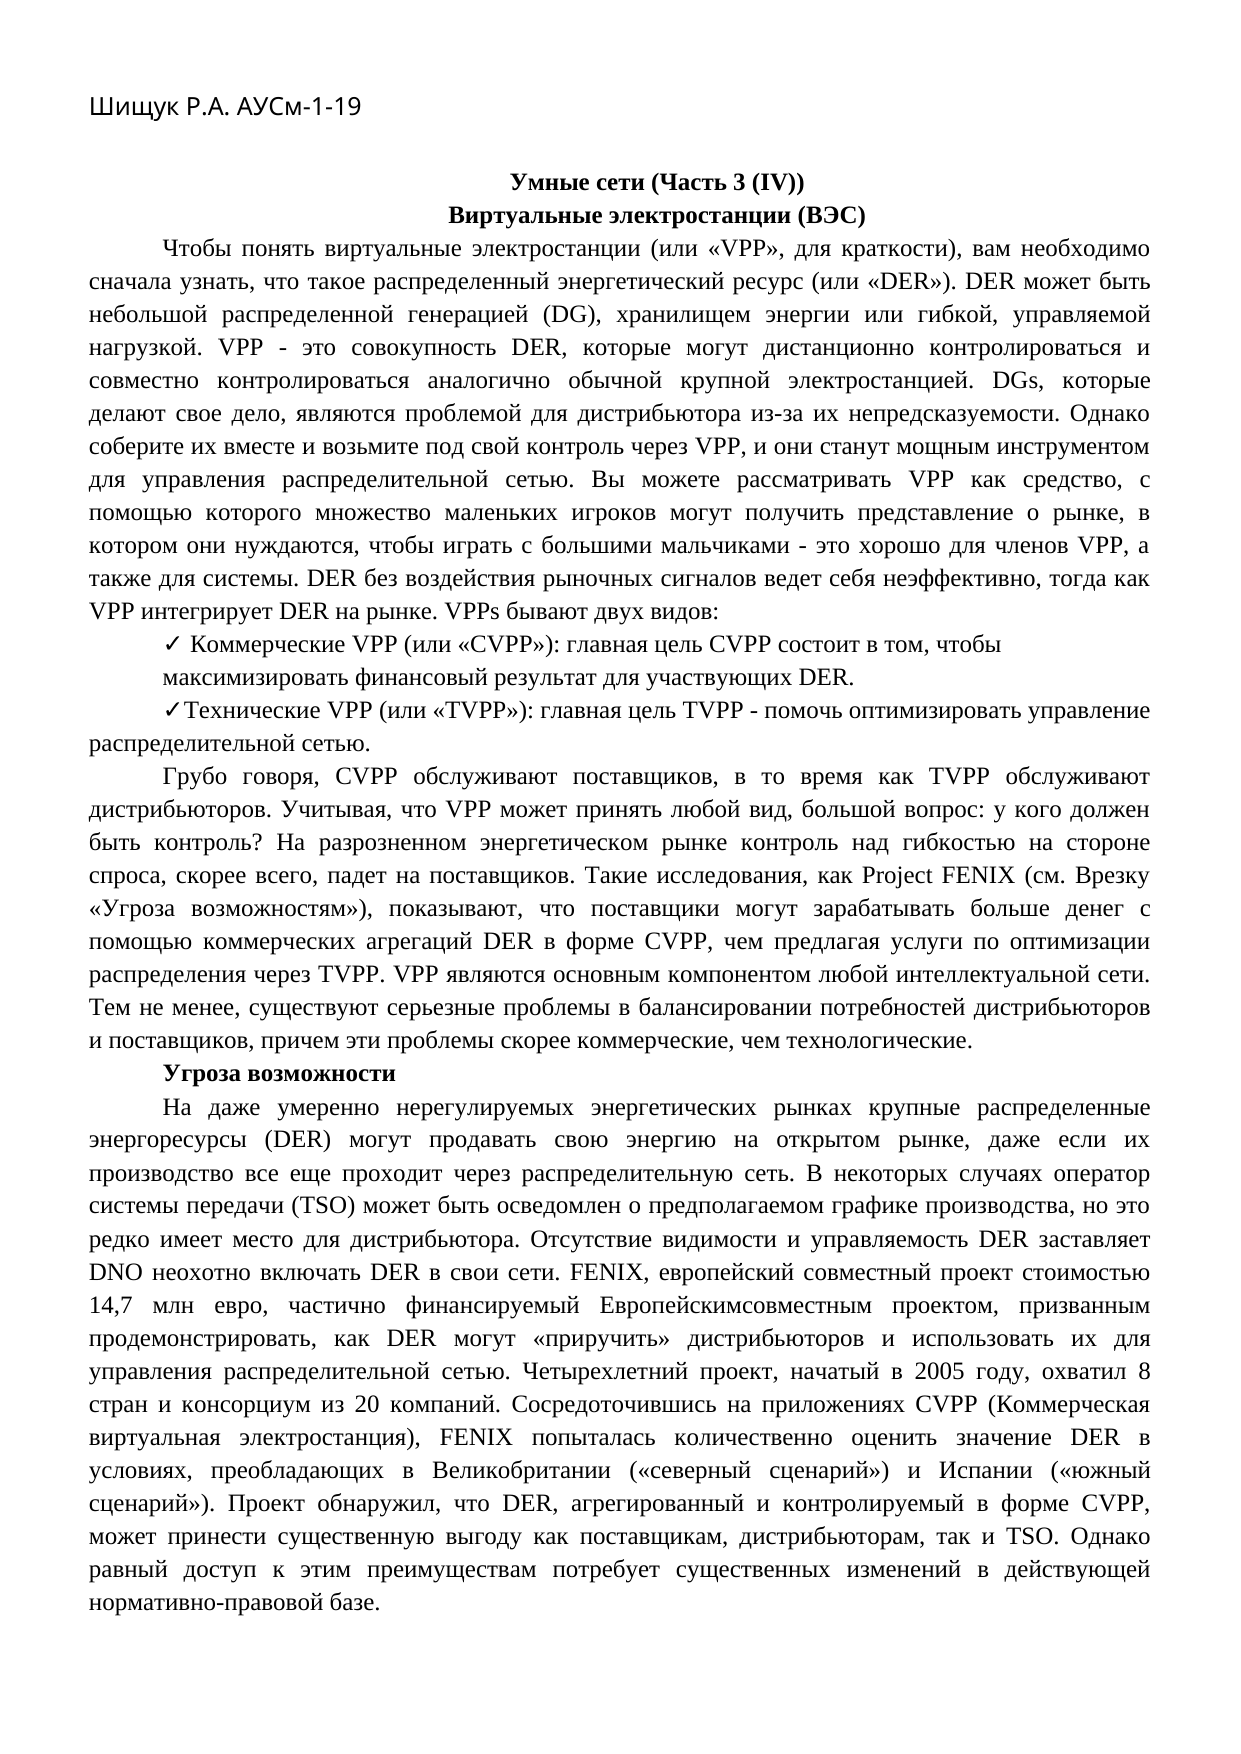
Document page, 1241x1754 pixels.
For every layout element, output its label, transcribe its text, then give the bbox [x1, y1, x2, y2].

text максимизировать финансовый результат для участвующих DER. [89, 662, 1152, 691]
text Виртуальные электростанции (ВЭС) [89, 200, 1152, 229]
text Умные сети (Часть 3 (IV)) [89, 167, 1152, 196]
text Чтобы понять виртуальные электростанции (или «VPP», для краткости), вам необходимо сначала узнать, что такое распределенный энергетический ресурс (или «DER»). DER может быть небольшой распределенной генерацией (DG), хранилищем энергии или гибкой, управляемой нагрузкой. VPP - это совокупность DER, которые могут дистанционно контролироваться и совместно контролироваться аналогично обычной крупной электростанцией. DGs, которые делают свое дело, являются проблемой для дистрибьютора из-за их непредсказуемости. Однако соберите их вместе и возьмите под свой контроль через VPP, и они станут мощным инструментом для управления распределительной сетью. Вы можете рассматривать VPP как средство, с помощью которого множество маленьких игроков могут получить представление о рынке, в котором они нуждаются, чтобы играть с большими мальчиками - это хорошо для членов VPP, а также для системы. DER без воздействия рыночных сигналов ведет себя неэффективно, тогда как VPP интегрирует DER на рынке. VPPs бывают двух видов: [89, 233, 1152, 625]
text Угроза возможности [89, 1058, 1152, 1087]
text ✓Технические VPP (или «TVPP»): главная цель TVPP - помочь оптимизировать управление распределительной сетью. [89, 695, 1152, 757]
text ✓ Коммерческие VPP (или «CVPP»): главная цель CVPP состоит в том, чтобы [89, 629, 1152, 658]
text На даже умеренно нерегулируемых энергетических рынках крупные распределенные энергоресурсы (DER) могут продавать свою энергию на открытом рынке, даже если их производство все еще проходит через распределительную сеть. В некоторых случаях оператор системы передачи (TSO) может быть осведомлен о предполагаемом графике производства, но это редко имеет место для дистрибьютора. Отсутствие видимости и управляемость DER заставляет DNO неохотно включать DER в свои сети. FENIX, европейский совместный проект стоимостью 14,7 млн ​​евро, частично финансируемый Европейскимсовместным проектом, призванным продемонстрировать, как DER могут «приручить» дистрибьюторов и использовать их для управления распределительной сетью. Четырехлетний проект, начатый в 2005 году, охватил 8 стран и консорциум из 20 компаний. Сосредоточившись на приложениях CVPP (Коммерческая виртуальная электростанция), FENIX попыталась количественно оценить значение DER в условиях, преобладающих в Великобритании («северный сценарий») и Испании («южный сценарий»). Проект обнаружил, что DER, агрегированный и контролируемый в форме CVPP, может принести существенную выгоду как поставщикам, дистрибьюторам, так и TSO. Однако равный доступ к этим преимуществам потребует существенных изменений в действующей нормативно-правовой базе. [89, 1092, 1152, 1616]
text Грубо говоря, CVPP обслуживают поставщиков, в то время как TVPP обслуживают дистрибьюторов. Учитывая, что VPP может принять любой вид, большой вопрос: у кого должен быть контроль? На разрозненном энергетическом рынке контроль над гибкостью на стороне спроса, скорее всего, падет на поставщиков. Такие исследования, как Project FENIX (см. Врезку «Угроза возможностям»), показывают, что поставщики могут зарабатывать больше денег с помощью коммерческих агрегаций DER в форме CVPP, чем предлагая услуги по оптимизации распределения через TVPP. VPP являются основным компонентом любой интеллектуальной сети. Тем не менее, существуют серьезные проблемы в балансировании потребностей дистрибьюторов и поставщиков, причем эти проблемы скорее коммерческие, чем технологические. [89, 761, 1152, 1054]
text Шищук Р.А. АУСм-1-19 [89, 89, 1152, 123]
